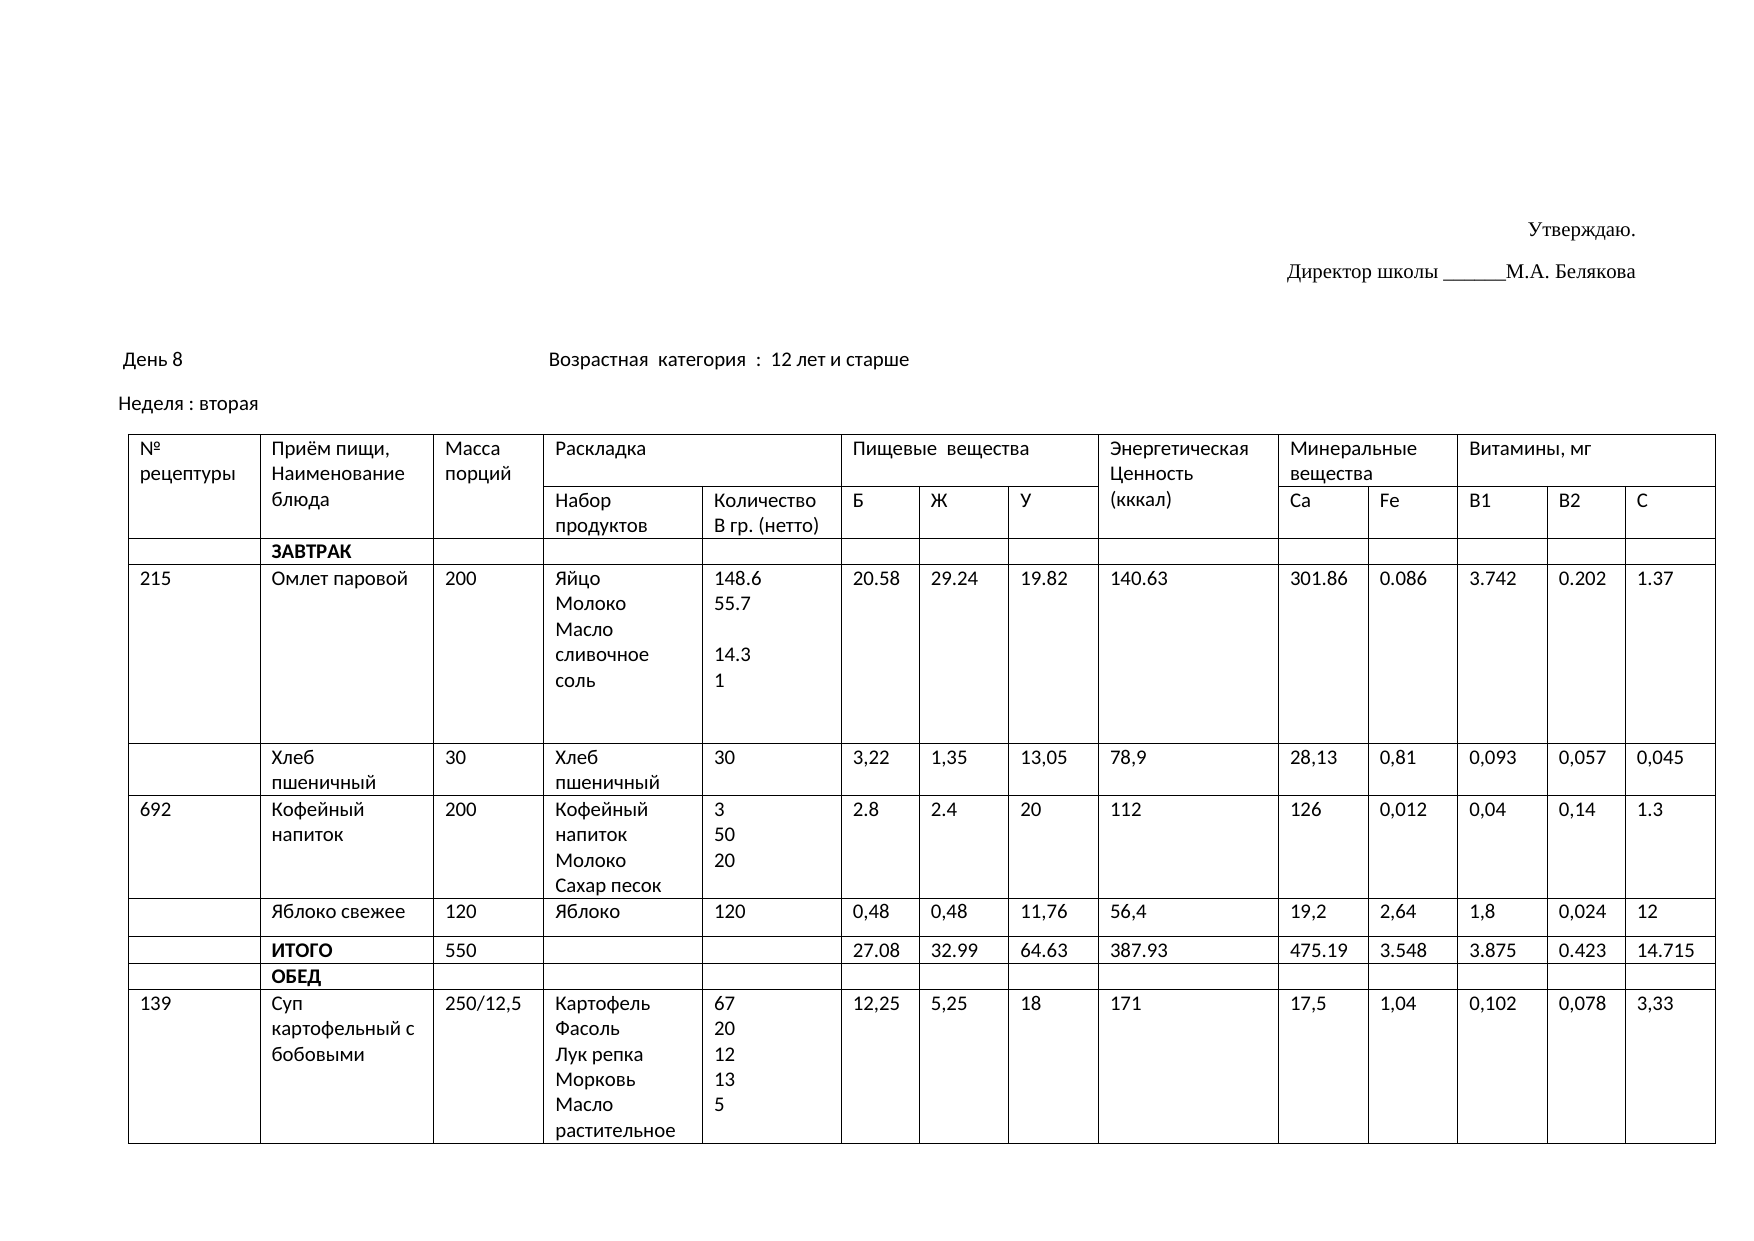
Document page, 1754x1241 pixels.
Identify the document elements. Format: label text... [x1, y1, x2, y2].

table_cell [1009, 539, 1098, 564]
table_header Минеральные вещества [1279, 435, 1457, 486]
table_cell Ж [920, 487, 1008, 538]
table_cell [1279, 539, 1368, 564]
table_cell 0,48 [842, 899, 919, 936]
table_cell 1,04 [1369, 990, 1457, 1142]
table_cell [703, 964, 841, 989]
table_cell [1099, 964, 1278, 989]
table_cell Кофейный напиток Молоко Сахар песок [544, 796, 702, 898]
table_cell [1369, 539, 1457, 564]
table_cell [544, 964, 702, 989]
table_cell 12,25 [842, 990, 919, 1142]
table_cell 692 [129, 796, 260, 898]
table_cell 67 20 12 13 5 20 1 [703, 990, 841, 1142]
table_cell У [1009, 487, 1098, 538]
table_cell [703, 539, 841, 564]
table_cell Яйцо Молоко Масло сливочное соль [544, 565, 702, 743]
table_cell 20 [1009, 796, 1098, 898]
table_cell 120 [703, 899, 841, 936]
text Директор школы ______М.А. Белякова [118, 259, 1636, 283]
table_cell 171 [1099, 990, 1278, 1142]
table_cell [1099, 539, 1278, 564]
table_cell 0,48 [920, 899, 1008, 936]
table_cell 30 [434, 744, 543, 795]
table_cell 0,078 [1548, 990, 1625, 1142]
text Утверждаю. [118, 216, 1636, 241]
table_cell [544, 990, 702, 1142]
table_cell Хлеб пшеничный [544, 744, 702, 795]
table_cell 64.63 [1009, 937, 1098, 962]
table_cell 148.6 55.7 14.3 1 [703, 565, 841, 743]
table_cell 550 [434, 937, 543, 962]
table_cell [129, 937, 260, 962]
table_header Масса порций [434, 435, 543, 538]
table_cell 120 [434, 899, 543, 936]
table_cell 0.423 [1548, 937, 1625, 962]
table_cell 11,76 [1009, 899, 1098, 936]
table_cell 14.715 [1626, 937, 1715, 962]
table_cell 1,8 [1458, 899, 1547, 936]
table_cell 20.58 [842, 565, 919, 743]
table_header Энергетическая Ценность (кккал) [1099, 435, 1278, 538]
table_cell 387.93 [1099, 937, 1278, 962]
table_cell [1009, 964, 1098, 989]
table_cell 0,093 [1458, 744, 1547, 795]
table_cell В2 [1548, 487, 1625, 538]
table_cell Ca [1279, 487, 1368, 538]
table_cell [842, 964, 919, 989]
table_cell 1.37 [1626, 565, 1715, 743]
table_cell 0,057 [1548, 744, 1625, 795]
table_cell [434, 539, 543, 564]
table_cell 3.742 [1458, 565, 1547, 743]
table_cell [1458, 539, 1547, 564]
table_cell [920, 539, 1008, 564]
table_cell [261, 990, 433, 1142]
table_cell [129, 964, 260, 989]
table_cell [129, 744, 260, 795]
table_cell 215 [129, 565, 260, 743]
table_cell [1279, 964, 1368, 989]
table_cell 0.202 [1548, 565, 1625, 743]
table_cell 3.875 [1458, 937, 1547, 962]
table_cell 1.3 [1626, 796, 1715, 898]
table_cell 0,012 [1369, 796, 1457, 898]
table_cell Яблоко [544, 899, 702, 936]
table_cell В1 [1458, 487, 1547, 538]
table_cell Хлеб пшеничный [261, 744, 433, 795]
table_cell 126 [1279, 796, 1368, 898]
table_header № рецептуры [129, 435, 260, 538]
table_cell 0,81 [1369, 744, 1457, 795]
table_header Раскладка [544, 435, 841, 486]
table_cell ЗАВТРАК [261, 539, 433, 564]
table_cell 13,05 [1009, 744, 1098, 795]
table_cell [1369, 964, 1457, 989]
table_cell 0,04 [1458, 796, 1547, 898]
table_cell 3 50 20 [703, 796, 841, 898]
table_cell 2,64 [1369, 899, 1457, 936]
table_cell [1548, 539, 1625, 564]
table_cell 2.8 [842, 796, 919, 898]
table_cell 5,25 [920, 990, 1008, 1142]
table_cell Омлет паровой [261, 565, 433, 743]
table_cell [1626, 964, 1715, 989]
table_cell 0,024 [1548, 899, 1625, 936]
table_cell 0,102 [1458, 990, 1547, 1142]
table_cell ИТОГО [261, 937, 433, 962]
table_cell 27.08 [842, 937, 919, 962]
table_cell Яблоко свежее [261, 899, 433, 936]
table_cell 301.86 [1279, 565, 1368, 743]
table_cell [434, 964, 543, 989]
table_cell 200 [434, 796, 543, 898]
table_cell [129, 539, 260, 564]
table_cell 30 [703, 744, 841, 795]
text День 8 Возрастная категория : 12 лет и старше [118, 346, 1636, 371]
table_cell Количество В гр. (нетто) [703, 487, 841, 538]
table_cell [703, 937, 841, 962]
table_cell 3,22 [842, 744, 919, 795]
table_cell [544, 937, 702, 962]
table_cell [920, 964, 1008, 989]
table_cell 12 [1626, 899, 1715, 936]
table_cell 2.4 [920, 796, 1008, 898]
table_cell 56,4 [1099, 899, 1278, 936]
table_cell [1458, 964, 1547, 989]
table_cell 0.086 [1369, 565, 1457, 743]
table_cell 0,045 [1626, 744, 1715, 795]
table_cell Fe [1369, 487, 1457, 538]
table_cell ОБЕД [261, 964, 433, 989]
table_cell 3.548 [1369, 937, 1457, 962]
table_cell 139 [129, 990, 260, 1142]
table_cell Набор продуктов [544, 487, 702, 538]
table_cell 78,9 [1099, 744, 1278, 795]
table_header Витамины, мг [1458, 435, 1715, 486]
table_cell 28,13 [1279, 744, 1368, 795]
table_cell 250/12,5 [434, 990, 543, 1142]
table_cell [1626, 539, 1715, 564]
table_cell [842, 539, 919, 564]
table_cell 29.24 [920, 565, 1008, 743]
table_cell 140.63 [1099, 565, 1278, 743]
table_cell 475.19 [1279, 937, 1368, 962]
table_cell 3,33 [1626, 990, 1715, 1142]
table_cell 17,5 [1279, 990, 1368, 1142]
table_cell Кофейный напиток [261, 796, 433, 898]
table_cell С [1626, 487, 1715, 538]
table_header Пищевые вещества [842, 435, 1098, 486]
table_cell [1548, 964, 1625, 989]
text Неделя : вторая [118, 390, 1636, 415]
table_cell 18 [1009, 990, 1098, 1142]
table_cell 19.82 [1009, 565, 1098, 743]
table_cell 112 [1099, 796, 1278, 898]
table_cell [544, 539, 702, 564]
table_cell 200 [434, 565, 543, 743]
table_cell 32.99 [920, 937, 1008, 962]
table_cell [129, 899, 260, 936]
table_cell 19,2 [1279, 899, 1368, 936]
table_cell Б [842, 487, 919, 538]
table_header Приём пищи, Наименование блюда [261, 435, 433, 538]
table_cell 0,14 [1548, 796, 1625, 898]
table_cell 1,35 [920, 744, 1008, 795]
